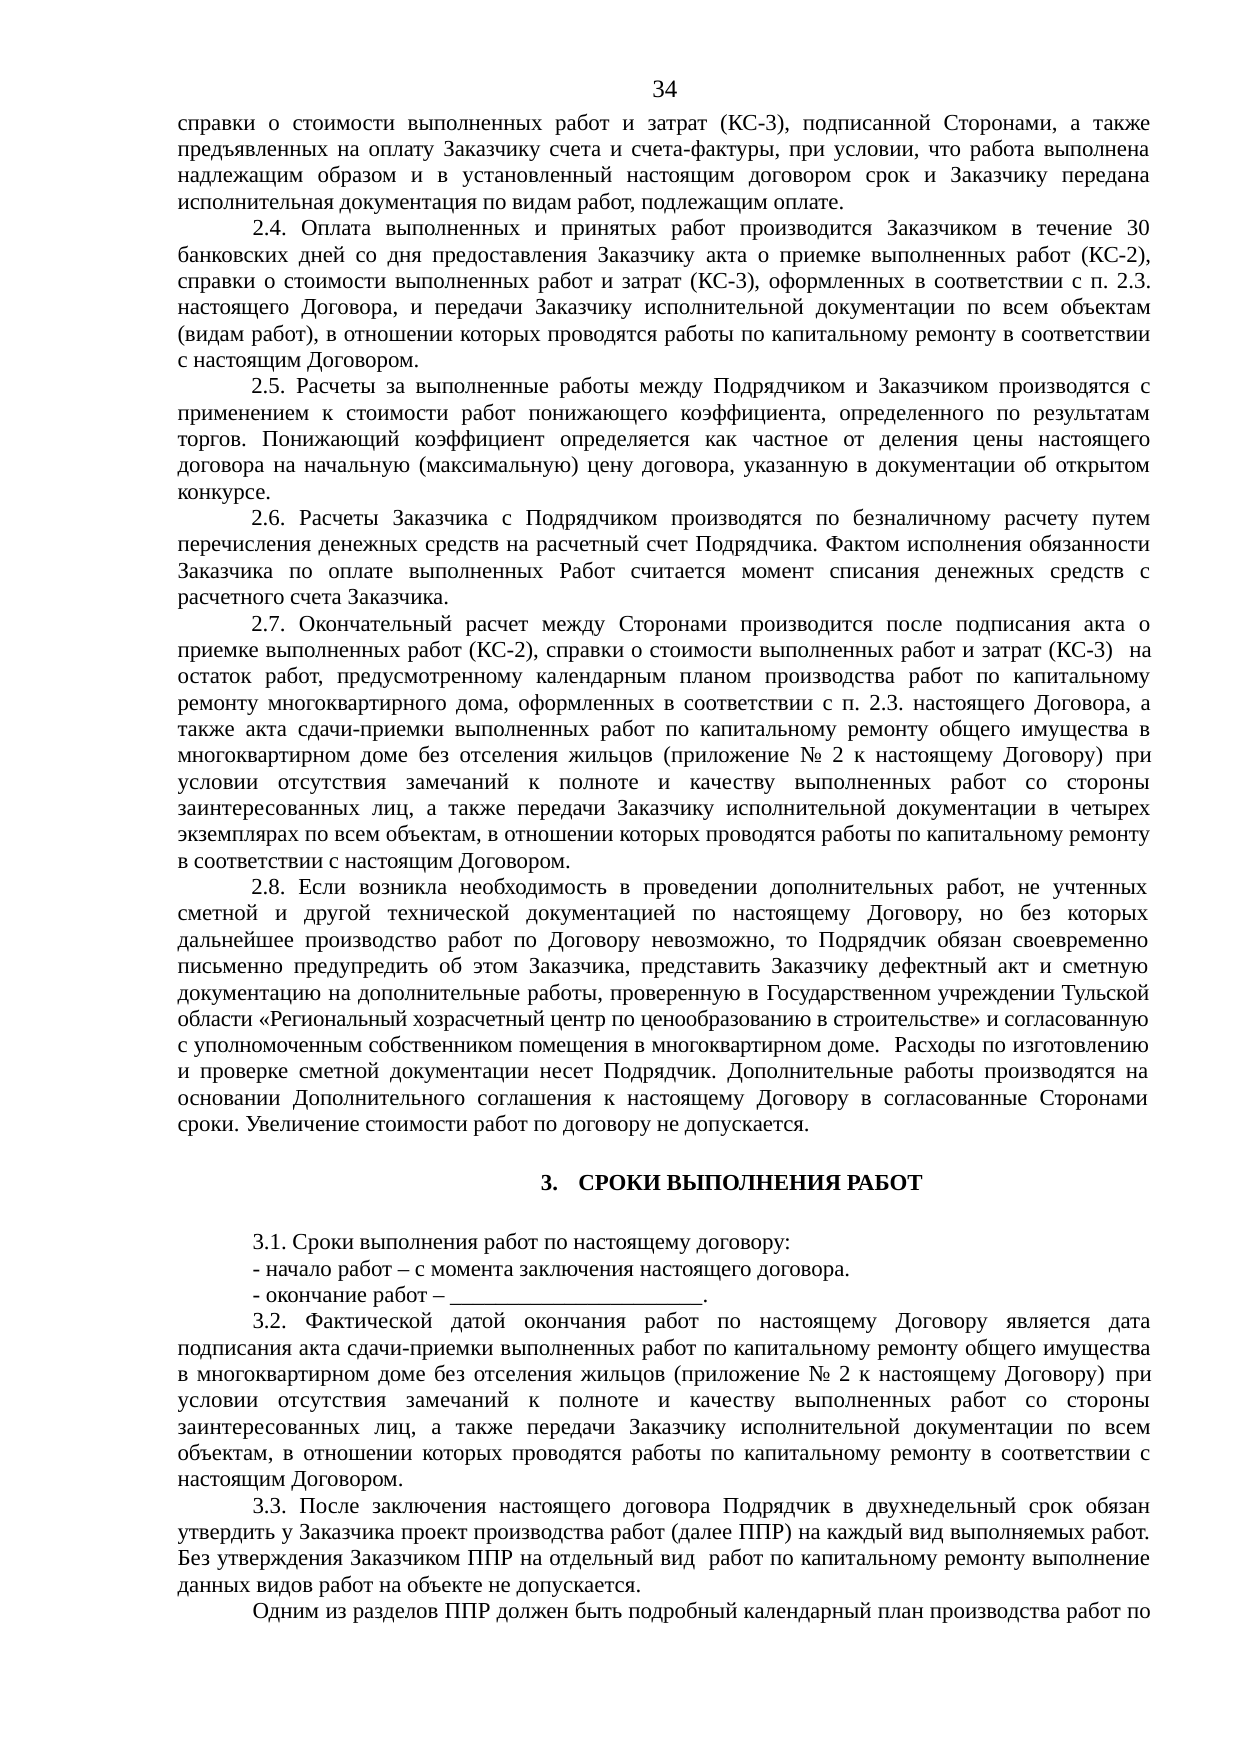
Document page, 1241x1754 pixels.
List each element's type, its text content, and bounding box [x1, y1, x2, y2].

text 2.6. Расчеты Заказчика с Подрядчиком производятся по безналичному расчету путем перечисления денежных средств на расчетный счет Подрядчика. Фактом исполнения обязанности Заказчика по оплате выполненных Работ считается момент списания денежных средств с расчетного счета Заказчика. [177, 504, 1152, 609]
text 2.7. Окончательный расчет между Сторонами производится после подписания акта о приемке выполненных работ (КС-2), справки о стоимости выполненных работ и затрат (КС-3) на остаток работ, предусмотренному календарным планом производства работ по капитальному ремонту многоквартирного дома, оформленных в соответствии с п. 2.3. настоящего Договора, а также акта сдачи-приемки выполненных работ по капитальному ремонту общего имущества в многоквартирном доме без отселения жильцов (приложение № 2 к настоящему Договору) при условии отсутствия замечаний к полноте и качеству выполненных работ со стороны заинтересованных лиц, а также передачи Заказчику исполнительной документации в четырех экземплярах по всем объектам, в отношении которых проводятся работы по капитальному ремонту в соответствии с настоящим Договором. [177, 609, 1152, 873]
list СРОКИ ВЫПОЛНЕНИЯ РАБОТ [312, 1169, 1152, 1196]
text 3.1. Сроки выполнения работ по настоящему договору: [177, 1228, 1152, 1254]
text 2.8. Если возникла необходимость в проведении дополнительных работ, не учтенных сметной и другой технической документацией по настоящему Договору, но без которых дальнейшее производство работ по Договору невозможно, то Подрядчик обязан своевременно письменно предупредить об этом Заказчика, представить Заказчику дефектный акт и сметную документацию на дополнительные работы, проверенную в Государственном учреждении Тульской области «Региональный хозрасчетный центр по ценообразованию в строительстве» и согласованную с уполномоченным собственником помещения в многоквартирном доме. Расходы по изготовлению и проверке сметной документации несет Подрядчик. Дополнительные работы производятся на основании Дополнительного соглашения к настоящему Договору в согласованные Сторонами сроки. Увеличение стоимости работ по договору не допускается. [177, 873, 1149, 1137]
text 3.2. Фактической датой окончания работ по настоящему Договору является дата подписания акта сдачи-приемки выполненных работ по капитальному ремонту общего имущества в многоквартирном доме без отселения жильцов (приложение № 2 к настоящему Договору) при условии отсутствия замечаний к полноте и качеству выполненных работ со стороны заинтересованных лиц, а также передачи Заказчику исполнительной документации по всем объектам, в отношении которых проводятся работы по капитальному ремонту в соответствии с настоящим Договором. [177, 1307, 1152, 1492]
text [177, 109, 1152, 214]
text 3.3. После заключения настоящего договора Подрядчик в двухнедельный срок обязан утвердить у Заказчика проект производства работ (далее ППР) на каждый вид выполняемых работ. Без утверждения Заказчиком ППР на отдельный вид работ по капитальному ремонту выполнение данных видов работ на объекте не допускается. [177, 1492, 1152, 1597]
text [177, 1597, 1152, 1623]
text - окончание работ – ______________________. [177, 1281, 1152, 1307]
text - начало работ – с момента заключения настоящего договора. [177, 1254, 1152, 1281]
text 2.5. Расчеты за выполненные работы между Подрядчиком и Заказчиком производятся с применением к стоимости работ понижающего коэффициента, определенного по результатам торгов. Понижающий коэффициент определяется как частное от деления цены настоящего договора на начальную (максимальную) цену договора, указанную в документации об открытом конкурсе. [177, 372, 1152, 504]
text 2.4. Оплата выполненных и принятых работ производится Заказчиком в течение 30 банковских дней со дня предоставления Заказчику акта о приемке выполненных работ (КС-2), справки о стоимости выполненных работ и затрат (КС-3), оформленных в соответствии с п. 2.3. настоящего Договора, и передачи Заказчику исполнительной документации по всем объектам (видам работ), в отношении которых проводятся работы по капитальному ремонту в соответствии с настоящим Договором. [177, 214, 1152, 372]
